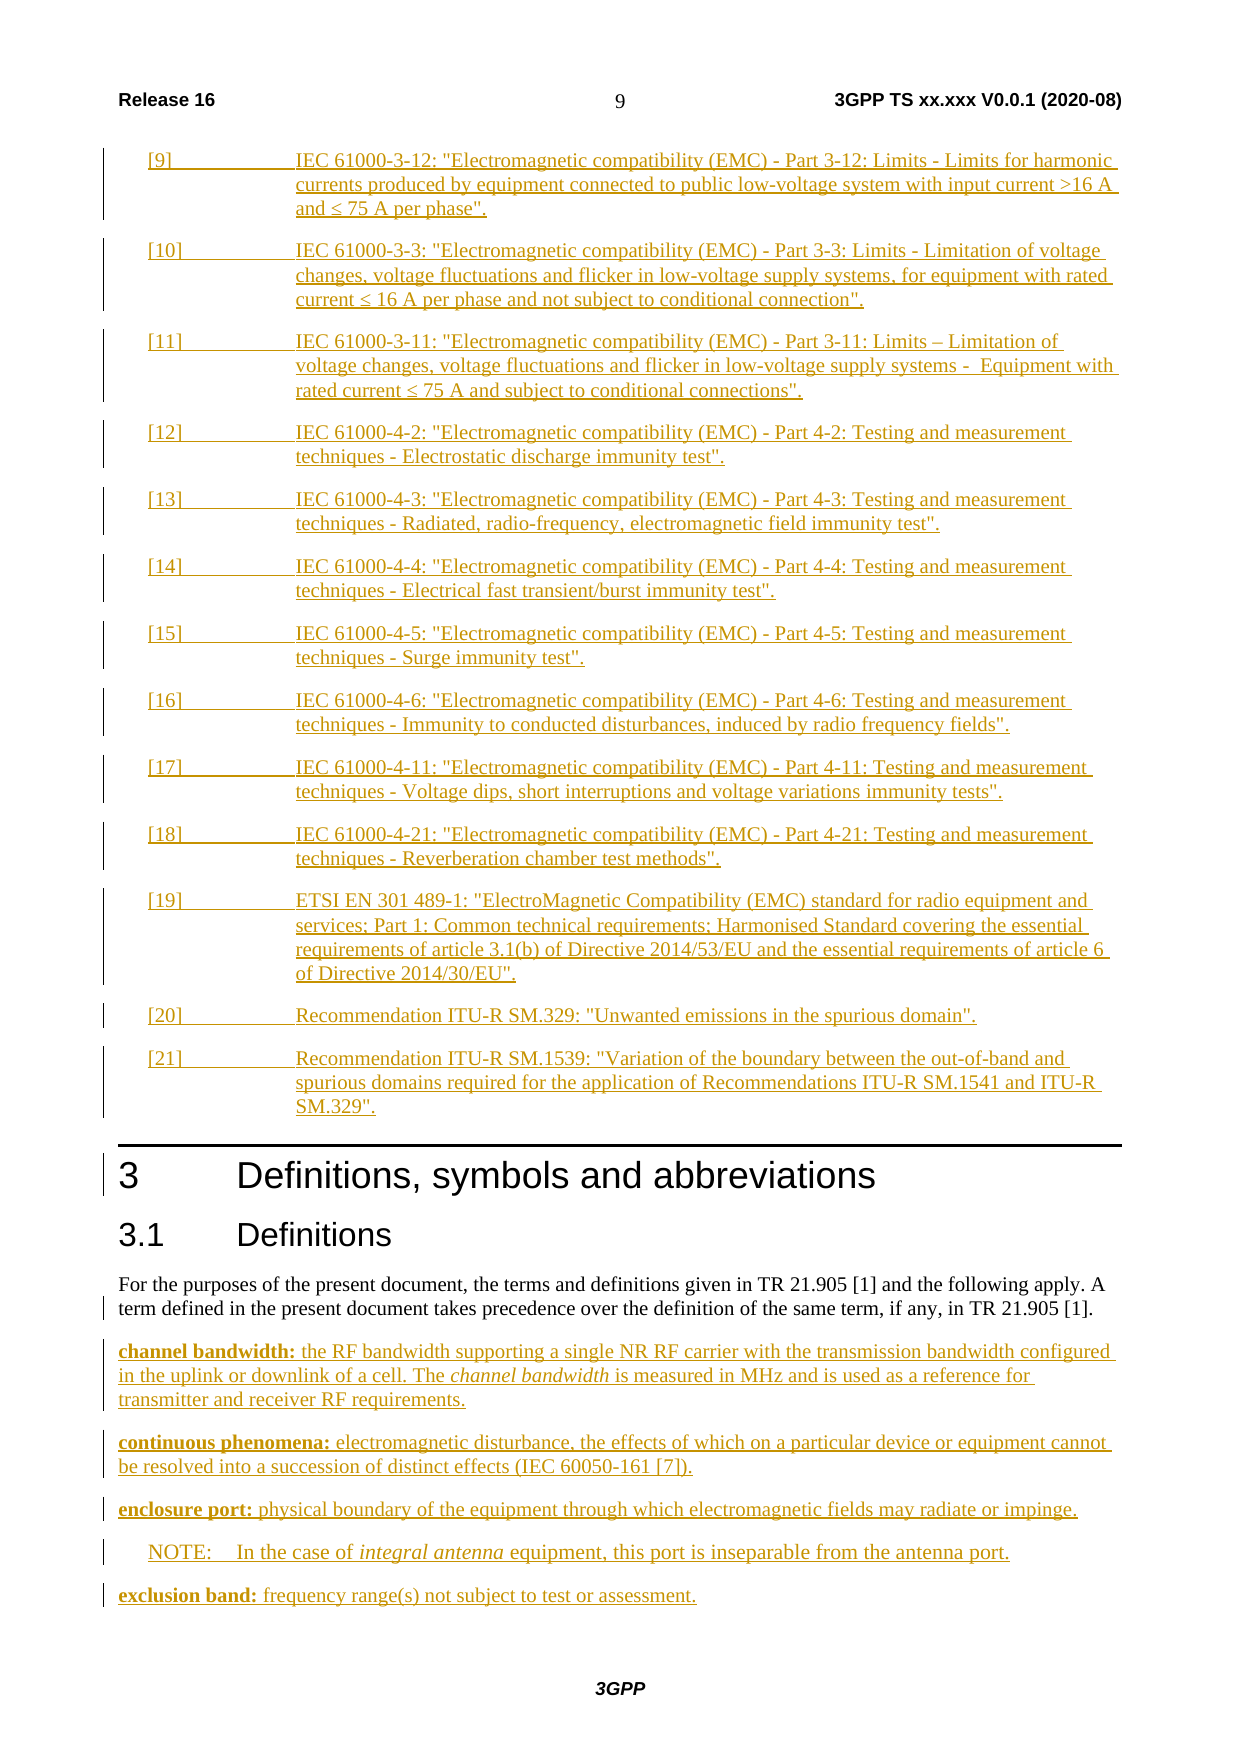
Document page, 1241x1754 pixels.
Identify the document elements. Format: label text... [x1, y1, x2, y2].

subtitle 3.1 Definitions [118, 1215, 1122, 1253]
text For the purposes of the present document, the terms and definitions given in TR 21.905 [1] and the following apply. A term defined in the present document takes precedence over the definition of the same term, if any, in TR 21.905 [1]. [118, 1272, 1122, 1320]
subtitle 3 Definitions, symbols and abbreviations [118, 1147, 1122, 1196]
